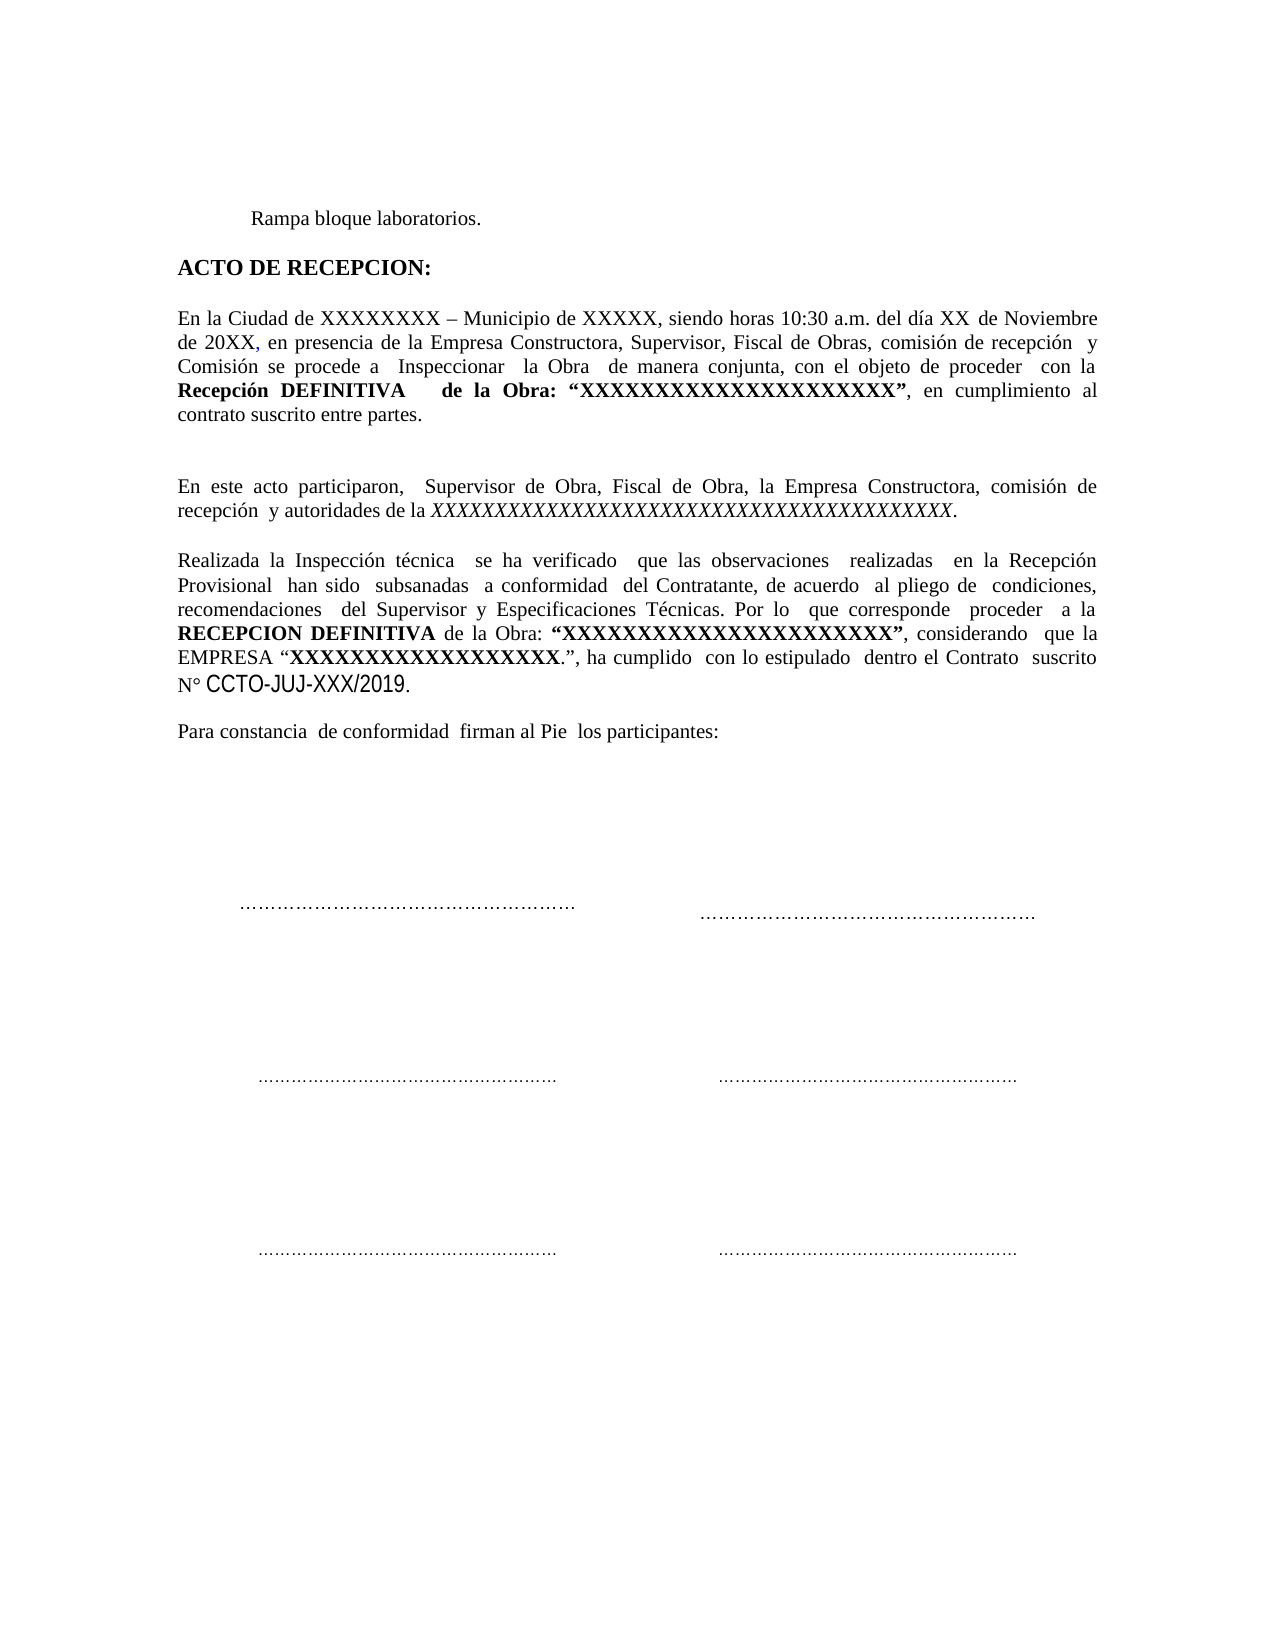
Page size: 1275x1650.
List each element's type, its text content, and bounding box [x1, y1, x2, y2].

table_cell ……………………………………………… [638, 1048, 1098, 1220]
table_header ……………………………………………… [177, 796, 637, 1048]
text Realizada la Inspección técnica se ha verificado que las observaciones realizadas en la Recepción Provisional han sido subsanadas a conformidad del Contratante, de acuerdo al pliego de condiciones, recomendaciones del Supervisor y Especificaciones Técnicas. Por lo que corresponde proceder a la RECEPCION DEFINITIVA de la Obra: “XXXXXXXXXXXXXXXXXXXXXX”, considerando que la EMPRESA “XXXXXXXXXXXXXXXXXX.”, ha cumplido con lo estipulado dentro el Contrato suscrito N° CCTO-JUJ-XXX/2019. [177, 548, 1098, 697]
text Para constancia de conformidad firman al Pie los participantes: [177, 719, 1098, 743]
text En la Ciudad de XXXXXXXX – Municipio de XXXXX, siendo horas 10:30 a.m. del día XX de Noviembre de 20XX, en presencia de la Empresa Constructora, Supervisor, Fiscal de Obras, comisión de recepción y Comisión se procede a Inspeccionar la Obra de manera conjunta, con el objeto de proceder con la Recepción DEFINITIVA de la Obra: “XXXXXXXXXXXXXXXXXXXXX”, en cumplimiento al contrato suscrito entre partes. [177, 306, 1098, 426]
text En este acto participaron, Supervisor de Obra, Fiscal de Obra, la Empresa Constructora, comisión de recepción y autoridades de la XXXXXXXXXXXXXXXXXXXXXXXXXXXXXXXXXXXXXXXXX. [177, 474, 1098, 522]
text Rampa bloque laboratorios. [251, 206, 1098, 230]
text ACTO DE RECEPCION: [177, 254, 1098, 281]
table_header ……………………………………………… [638, 796, 1098, 1048]
table_cell ……………………………………………… [177, 1048, 637, 1220]
table_cell ……………………………………………… [177, 1220, 637, 1393]
table_cell ……………………………………………… [638, 1220, 1098, 1393]
